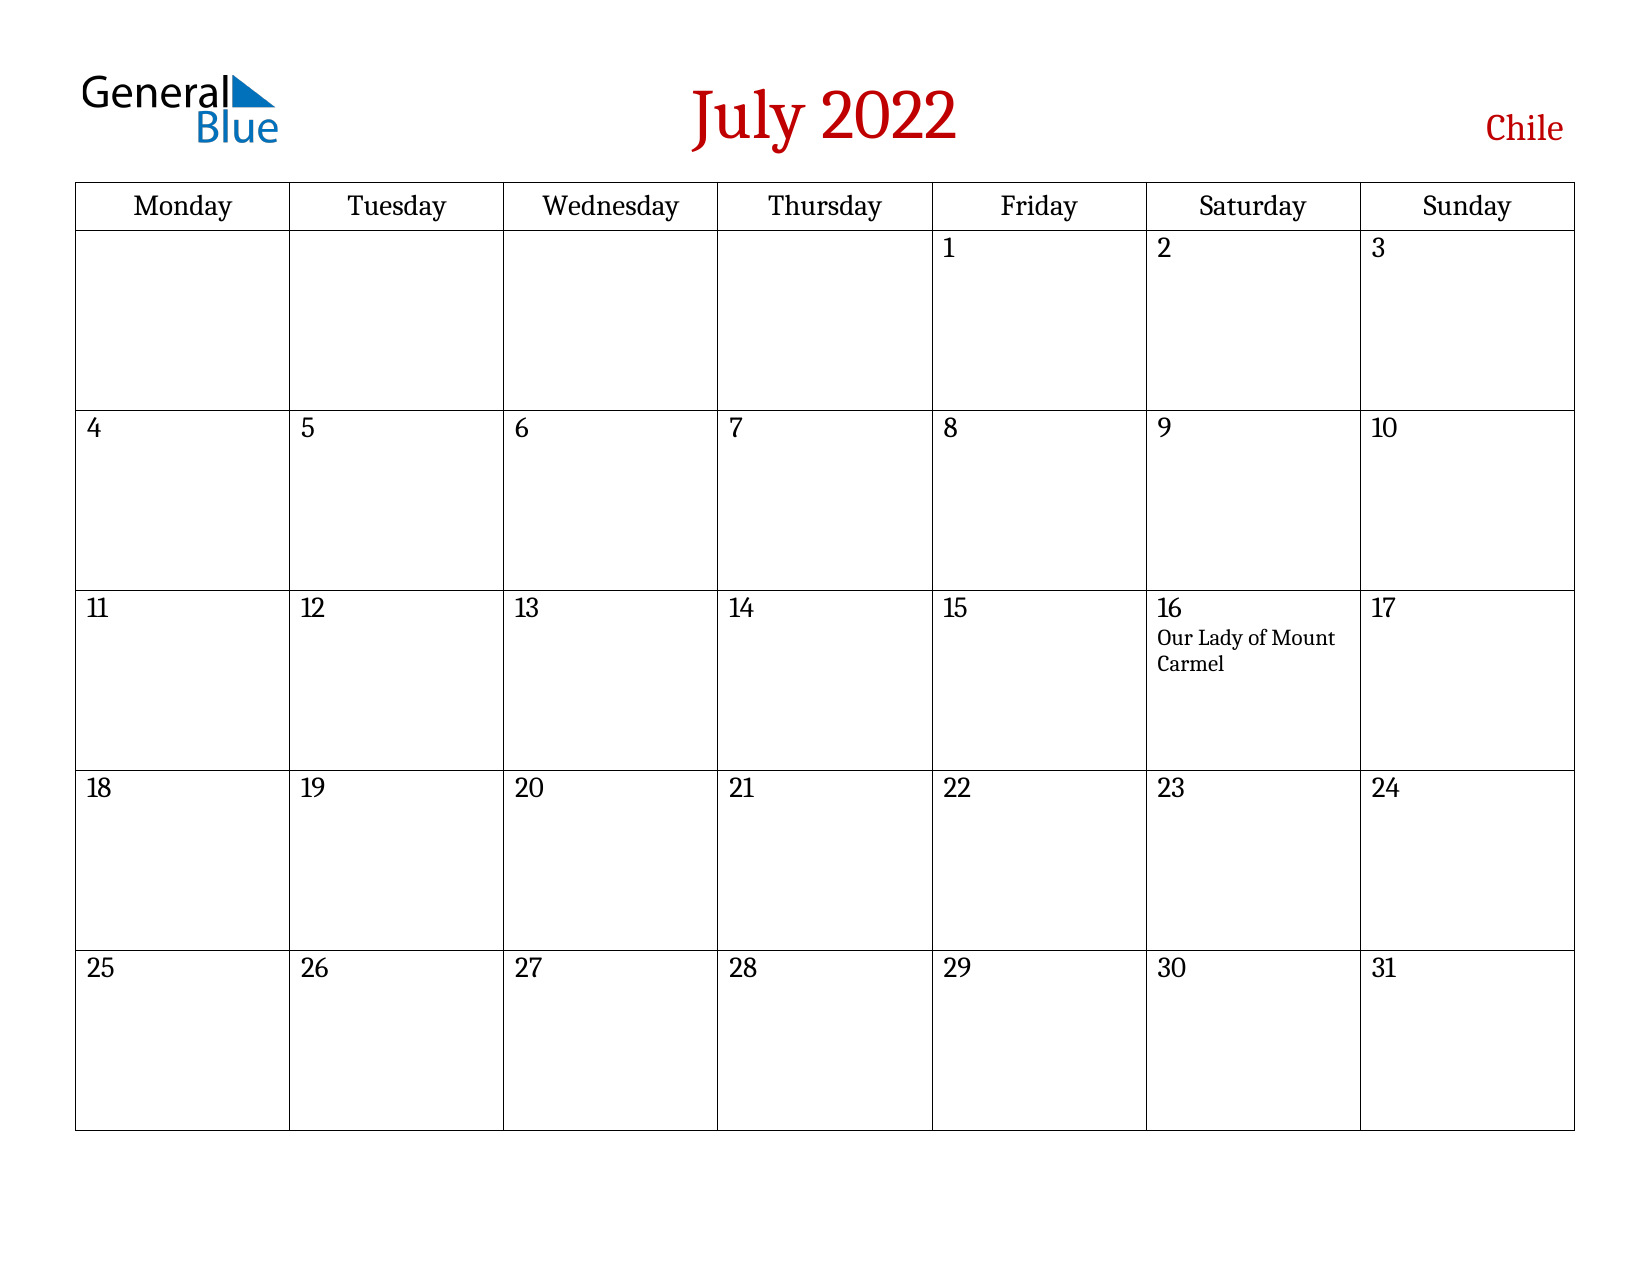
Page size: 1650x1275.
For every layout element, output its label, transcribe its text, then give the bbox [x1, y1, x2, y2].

table_cell Our Lady of Mount Carmel [1147, 625, 1360, 770]
table_cell 21 [718, 771, 932, 805]
table_cell 27 [504, 951, 717, 985]
table_cell Monday [76, 183, 289, 230]
table_cell 25 [76, 951, 289, 985]
table_cell 19 [290, 771, 503, 805]
table_cell 24 [1361, 771, 1574, 805]
table_header Chile [1146, 75, 1574, 182]
table_cell [504, 625, 717, 770]
table_cell [76, 625, 289, 770]
table_cell [76, 445, 289, 590]
table_cell [290, 625, 503, 770]
table_cell Sunday [1361, 183, 1574, 230]
picture [82, 75, 278, 143]
table_cell Friday [933, 183, 1146, 230]
table_cell 11 [76, 591, 289, 625]
table_cell [933, 625, 1146, 770]
table_cell [504, 805, 717, 950]
table_cell 8 [933, 411, 1146, 444]
table_cell Saturday [1147, 183, 1360, 230]
table_cell 31 [1361, 951, 1574, 985]
table_cell 4 [76, 411, 289, 444]
table_cell [290, 265, 503, 410]
table_cell [1147, 445, 1360, 590]
table_cell [290, 805, 503, 950]
table_cell [718, 985, 932, 1130]
table_cell [1361, 445, 1574, 590]
table_cell [290, 445, 503, 590]
table_cell 20 [504, 771, 717, 805]
table_cell [504, 445, 717, 590]
table_cell [718, 265, 932, 410]
table_cell [1147, 985, 1360, 1130]
table_cell 15 [933, 591, 1146, 625]
table_cell [76, 805, 289, 950]
table_header [76, 75, 503, 182]
table_cell 12 [290, 591, 503, 625]
table_cell 28 [718, 951, 932, 985]
table_cell 1 [933, 231, 1146, 264]
table_cell [504, 265, 717, 410]
table_cell 2 [1147, 231, 1360, 264]
table_cell 18 [76, 771, 289, 805]
table_cell [1361, 625, 1574, 770]
table_cell 9 [1147, 411, 1360, 444]
table_cell [290, 985, 503, 1130]
table_cell [1147, 805, 1360, 950]
table_cell [718, 231, 932, 264]
table_cell Tuesday [290, 183, 503, 230]
table_cell [718, 625, 932, 770]
table_cell 22 [933, 771, 1146, 805]
table_cell [76, 985, 289, 1130]
table_cell [933, 985, 1146, 1130]
table_cell 6 [504, 411, 717, 444]
table_cell [1361, 265, 1574, 410]
table_cell [718, 805, 932, 950]
table_cell [1147, 265, 1360, 410]
table_cell [1361, 985, 1574, 1130]
table_cell 7 [718, 411, 932, 444]
table_header July 2022 [504, 75, 1146, 182]
table_cell 30 [1147, 951, 1360, 985]
table_cell 16 [1147, 591, 1360, 625]
table_cell 10 [1361, 411, 1574, 444]
table_cell 29 [933, 951, 1146, 985]
table_cell 13 [504, 591, 717, 625]
table_cell [1361, 805, 1574, 950]
table_cell Thursday [718, 183, 932, 230]
table_cell [76, 265, 289, 410]
table_cell [933, 265, 1146, 410]
table_cell [504, 985, 717, 1130]
table_cell Wednesday [504, 183, 717, 230]
table_cell 14 [718, 591, 932, 625]
table_cell 23 [1147, 771, 1360, 805]
table_cell [504, 231, 717, 264]
table_cell [718, 445, 932, 590]
table_cell [290, 231, 503, 264]
table_cell 3 [1361, 231, 1574, 264]
table_cell [76, 231, 289, 264]
table_cell [933, 445, 1146, 590]
table_cell 17 [1361, 591, 1574, 625]
table_cell [933, 805, 1146, 950]
table_cell 26 [290, 951, 503, 985]
table_cell 5 [290, 411, 503, 444]
